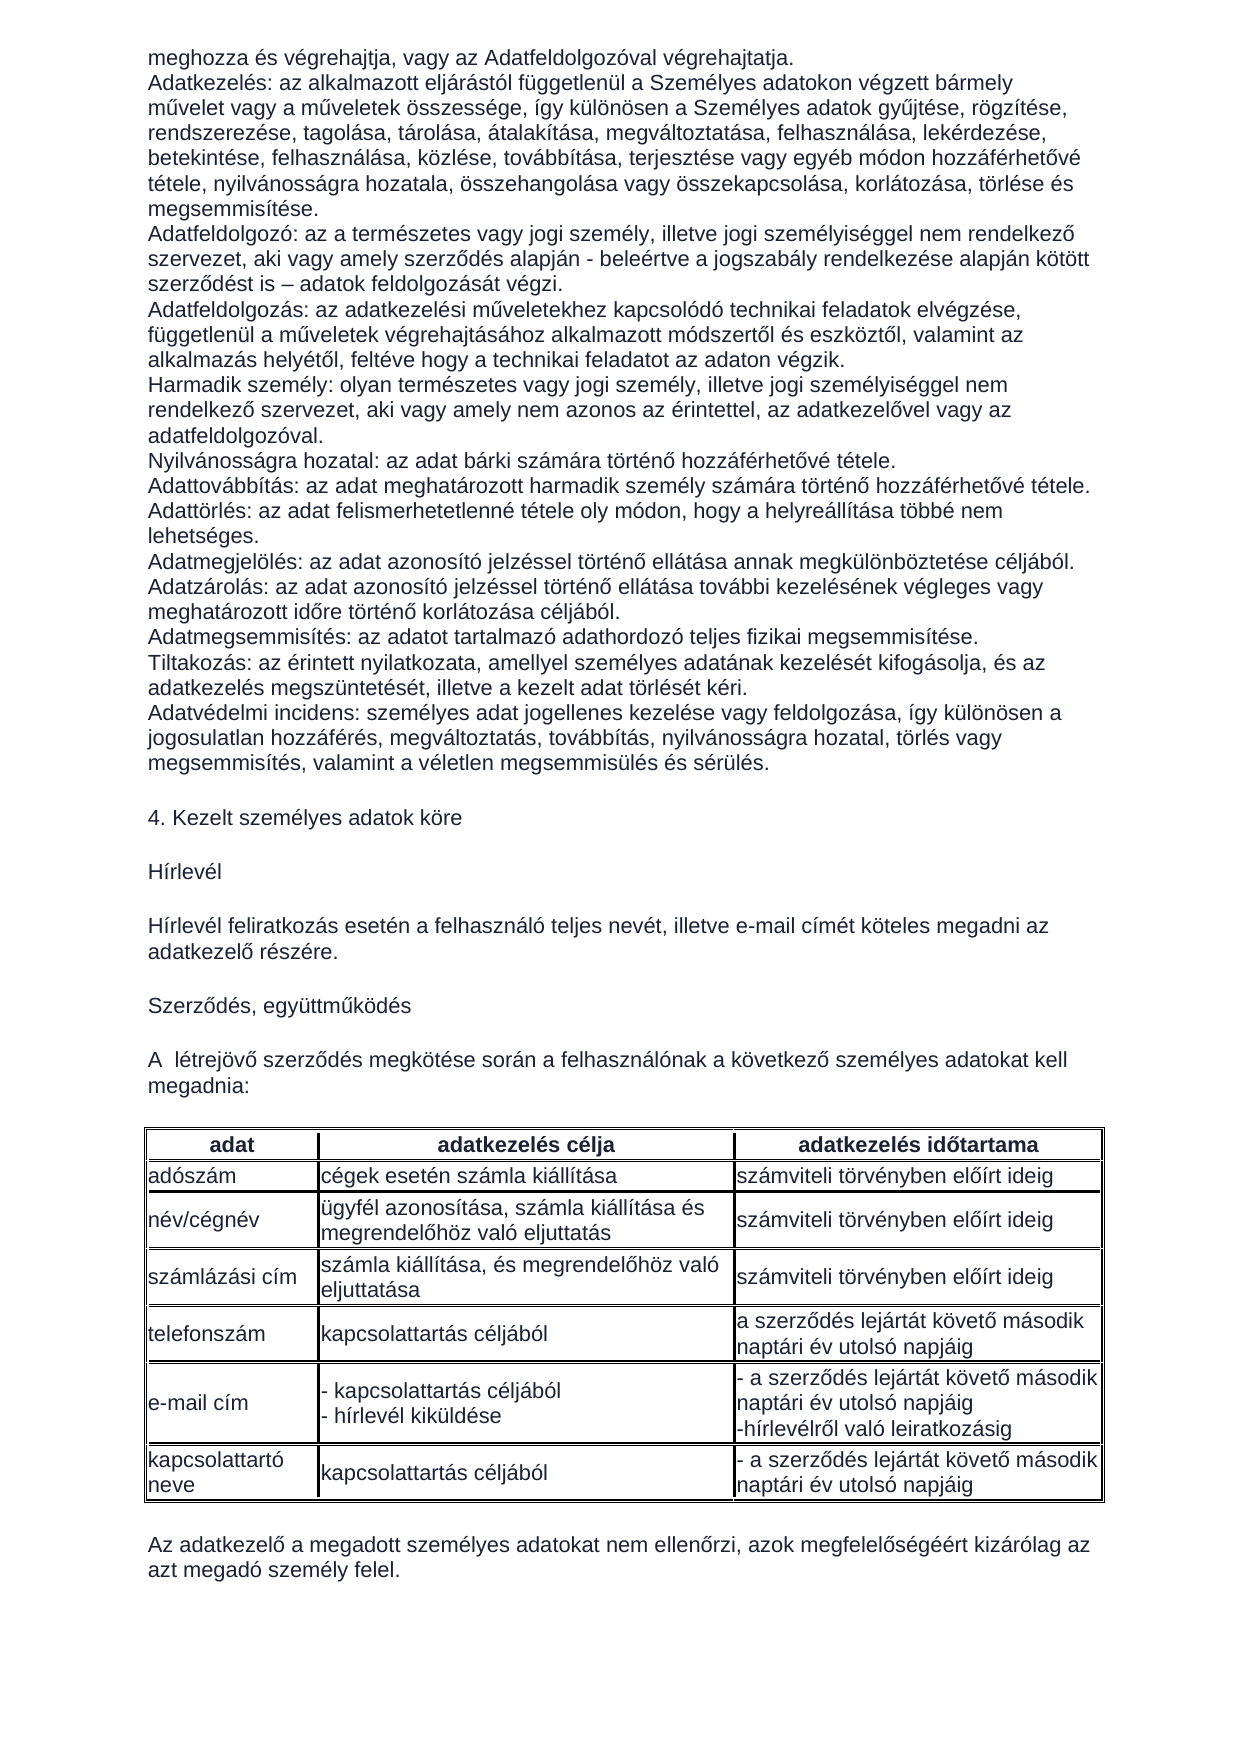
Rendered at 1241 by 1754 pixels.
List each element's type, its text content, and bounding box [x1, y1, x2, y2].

text Szerződés, együttműködés [148, 993, 1093, 1018]
table_cell kapcsolattartás céljából [320, 1307, 733, 1360]
table_cell ügyfél azonosítása, számla kiállítása és megrendelőhöz való eljuttatás [320, 1193, 733, 1247]
table_cell számla kiállítása, és megrendelőhöz való eljuttatása [320, 1250, 733, 1303]
table_cell számviteli törvényben előírt ideig [736, 1190, 1101, 1247]
table_cell számviteli törvényben előírt ideig [736, 1159, 1102, 1190]
text 4. Kezelt személyes adatok köre [148, 804, 1093, 830]
table_cell cégek esetén számla kiállítása [320, 1162, 733, 1190]
text Hírlevél [148, 859, 1093, 884]
table_cell - kapcsolattartás céljából - hírlevél kiküldése [320, 1364, 733, 1442]
table_cell - a szerződés lejártát követő második naptári év utolsó napjáig -hírlevélről való leiratkozásig [736, 1360, 1102, 1442]
table_header adatkezelés célja [318, 1128, 734, 1158]
text A létrejövő szerződés megkötése során a felhasználónak a következő személyes adatokat kell megadnia: [148, 1047, 1093, 1098]
table_cell - a szerződés lejártát követő második naptári év utolsó napjáig [734, 1442, 1102, 1499]
text Az adatkezelő a megadott személyes adatokat nem ellenőrzi, azok megfelelőségéért kizárólag az azt megadó személy felel. [148, 1531, 1093, 1582]
table_cell adószám [147, 1159, 317, 1190]
table_cell kapcsolattartó neve [147, 1442, 318, 1499]
table_header adatkezelés időtartama [734, 1130, 1101, 1158]
table_cell kapcsolattartás céljából [318, 1446, 734, 1499]
table_cell e-mail cím [147, 1360, 317, 1442]
table_cell telefonszám [147, 1304, 317, 1360]
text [148, 44, 1093, 775]
table_cell számlázási cím [145, 1247, 318, 1303]
table_cell számviteli törvényben előírt ideig [734, 1247, 1103, 1303]
table_cell a szerződés lejártát követő második naptári év utolsó napjáig [736, 1304, 1102, 1360]
text Hírlevél feliratkozás esetén a felhasználó teljes nevét, illetve e-mail címét köteles megadni az adatkezelő részére. [148, 913, 1093, 964]
table_header adat [147, 1130, 318, 1158]
table_cell név/cégnév [147, 1190, 317, 1247]
